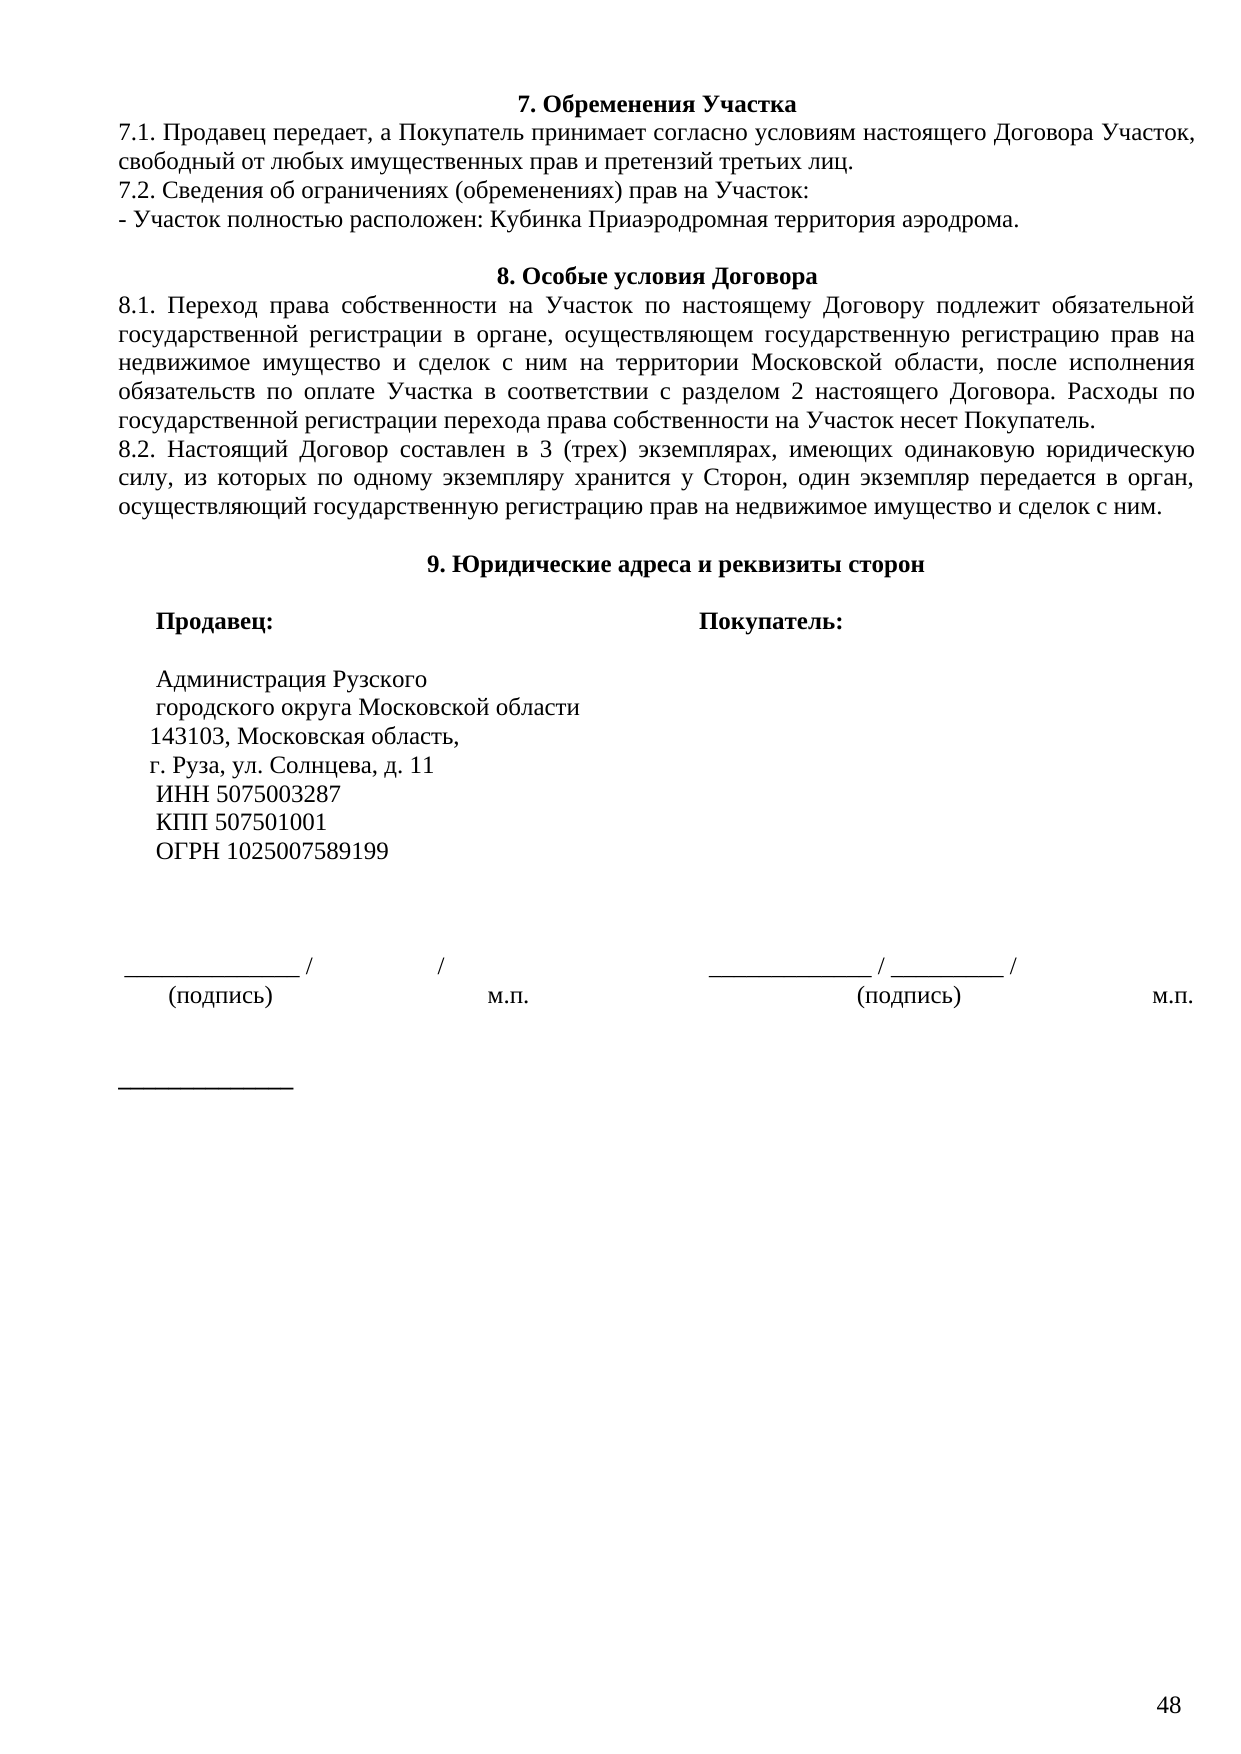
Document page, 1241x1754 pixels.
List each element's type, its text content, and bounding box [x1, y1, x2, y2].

text 7.2. Сведения об ограничениях (обременениях) прав на Участок: [118, 175, 1196, 204]
text г. Руза, ул. Солнцева, д. 11 [118, 750, 1196, 779]
text (подпись) м.п. (подпись) м.п. [118, 980, 1196, 1009]
text 9. Юридические адреса и реквизиты сторон [156, 549, 1196, 577]
text Продавец: Покупатель: [156, 606, 1196, 635]
text ОГРН 1025007589199 [156, 836, 1196, 865]
text 143103, Московская область, [118, 721, 1196, 750]
text ______________ / / _____________ / _________ / [118, 951, 1196, 980]
text - Участок полностью расположен: Кубинка Приаэродромная территория аэродрома. [118, 204, 1196, 232]
text 8.1. Переход права собственности на Участок по настоящему Договору подлежит обязательной государственной регистрации в органе, осуществляющем государственную регистрацию прав на недвижимое имущество и сделок с ним на территории Московской области, после исполнения обязательств по оплате Участка в соответствии с разделом 2 настоящего Договора. Расходы по государственной регистрации перехода права собственности на Участок несет Покупатель. [118, 290, 1196, 434]
text 7.1. Продавец передает, а Покупатель принимает согласно условиям настоящего Договора Участок, свободный от любых имущественных прав и претензий третьих лиц. [118, 117, 1196, 175]
text городского округа Московской области [156, 692, 1196, 721]
text 8.2. Настоящий Договор составлен в 3 (трех) экземплярах, имеющих одинаковую юридическую силу, из которых по одному экземпляру хранится у Сторон, один экземпляр передается в орган, осуществляющий государственную регистрацию прав на недвижимое имущество и сделок с ним. [118, 434, 1196, 520]
text 7. Обременения Участка [118, 89, 1196, 117]
text КПП 507501001 [156, 807, 1196, 836]
text 8. Особые условия Договора [118, 261, 1196, 290]
text ИНН 5075003287 [156, 779, 1196, 807]
text Администрация Рузского [156, 664, 1196, 692]
text ______________ [118, 1064, 1196, 1092]
